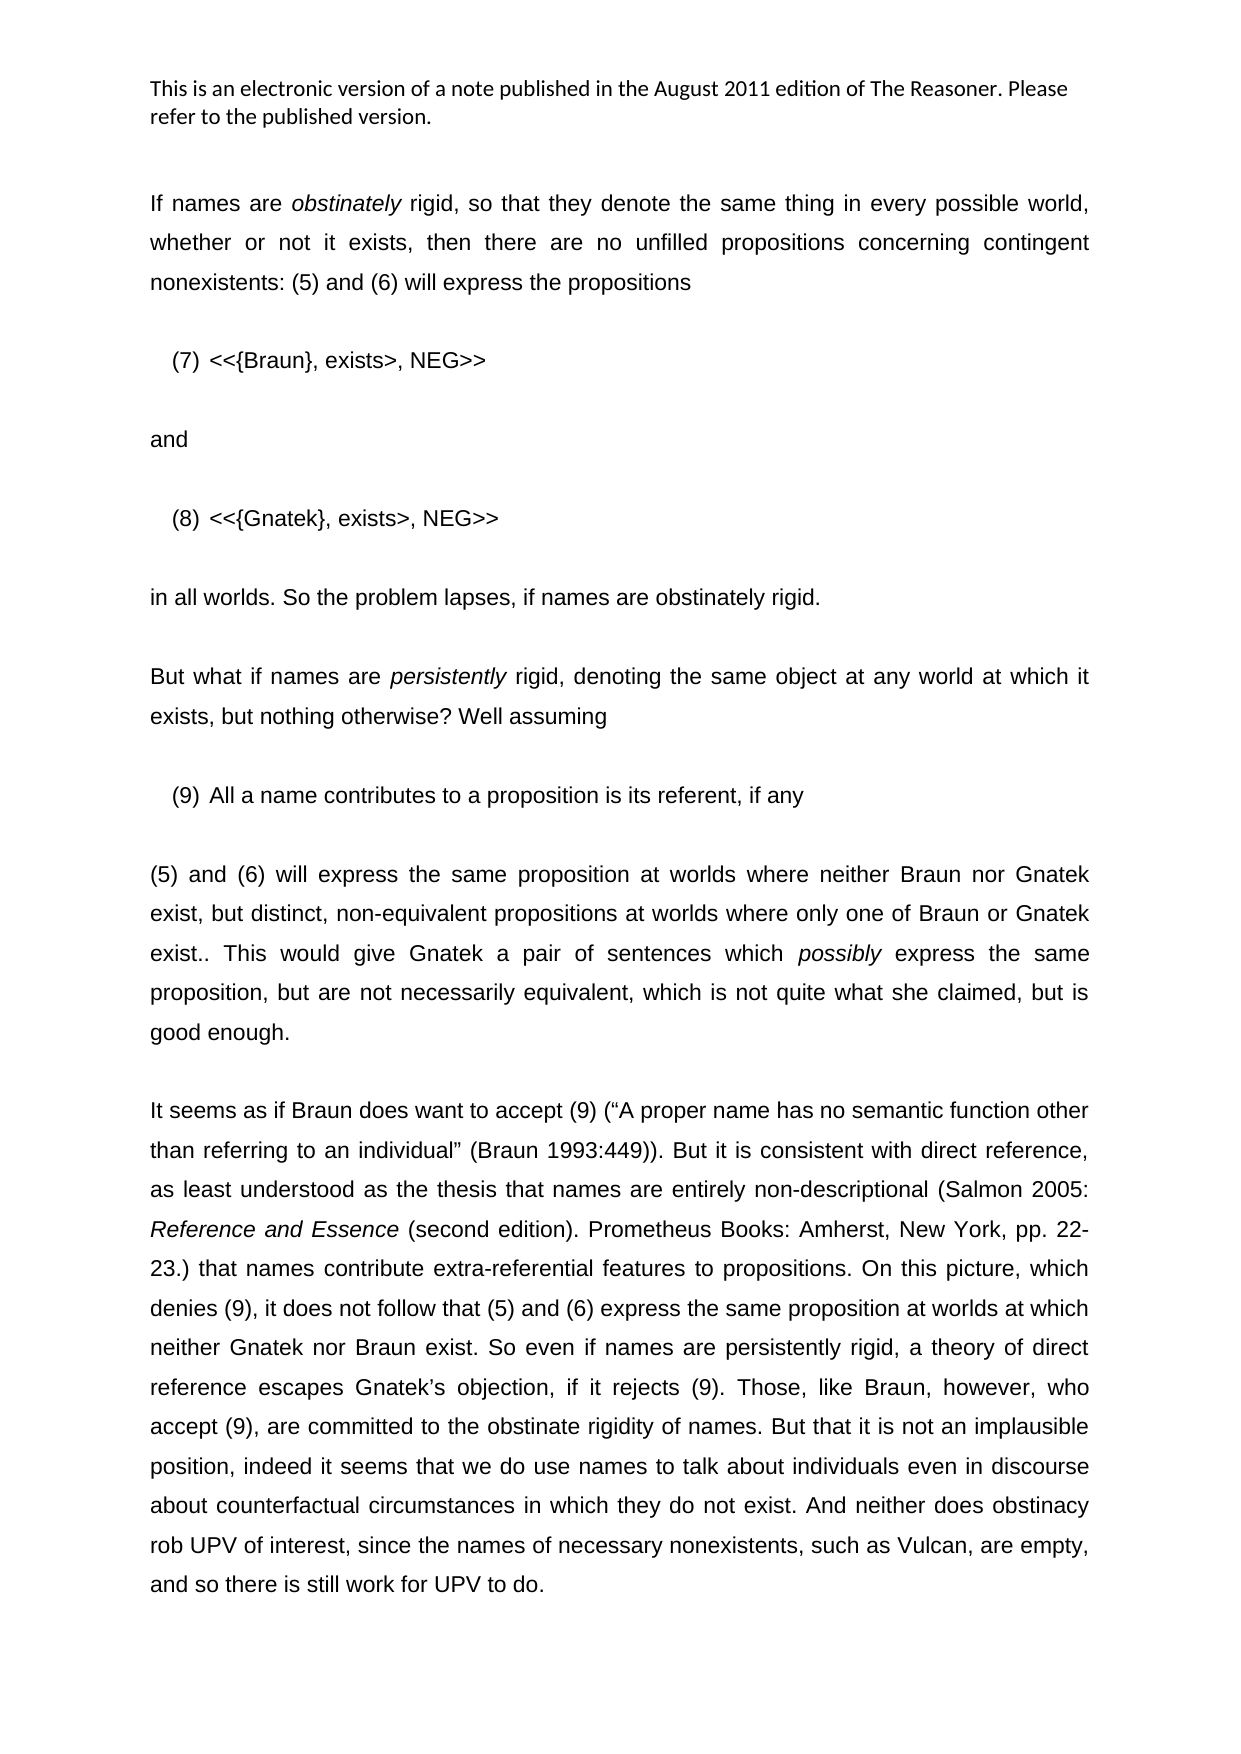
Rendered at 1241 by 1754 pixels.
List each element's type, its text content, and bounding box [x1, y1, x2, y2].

text If names are obstinately rigid, so that they denote the same thing in every possible world, whether or not it exists, then there are no unfilled propositions concerning contingent nonexistents: (5) and (6) will express the propositions [150, 189, 1090, 295]
text in all worlds. So the problem lapses, if names are obstinately rigid. [150, 584, 1090, 611]
list All a name contributes to a proposition is its referent, if any [172, 782, 1090, 808]
list <<{Braun}, exists>, NEG>> [172, 347, 1090, 374]
list <<{Gnatek}, exists>, NEG>> [172, 505, 1090, 532]
text It seems as if Braun does want to accept (9) (“A proper name has no semantic function other than referring to an individual” (Braun 1993:449)). But it is consistent with direct reference, as least understood as the thesis that names are entirely non-descriptional (Salmon 2005: Reference and Essence (second edition). Prometheus Books: Amherst, New York, pp. 22-23.) that names contribute extra-referential features to propositions. On this picture, which denies (9), it does not follow that (5) and (6) express the same proposition at worlds at which neither Gnatek nor Braun exist. So even if names are persistently rigid, a theory of direct reference escapes Gnatek’s objection, if it rejects (9). Those, like Braun, however, who accept (9), are committed to the obstinate rigidity of names. But that it is not an implausible position, indeed it seems that we do use names to talk about individuals even in discourse about counterfactual circumstances in which they do not exist. And neither does obstinacy rob UPV of interest, since the names of necessary nonexistents, such as Vulcan, are empty, and so there is still work for UPV to do. [150, 1097, 1090, 1598]
text (5) and (6) will express the same proposition at worlds where neither Braun nor Gnatek exist, but distinct, non-equivalent propositions at worlds where only one of Braun or Gnatek exist.. This would give Gnatek a pair of sentences which possibly express the same proposition, but are not necessarily equivalent, which is not quite what she claimed, but is good enough. [150, 861, 1090, 1045]
text But what if names are persistently rigid, denoting the same object at any world at which it exists, but nothing otherwise? Well assuming [150, 663, 1090, 729]
text and [150, 426, 1090, 453]
